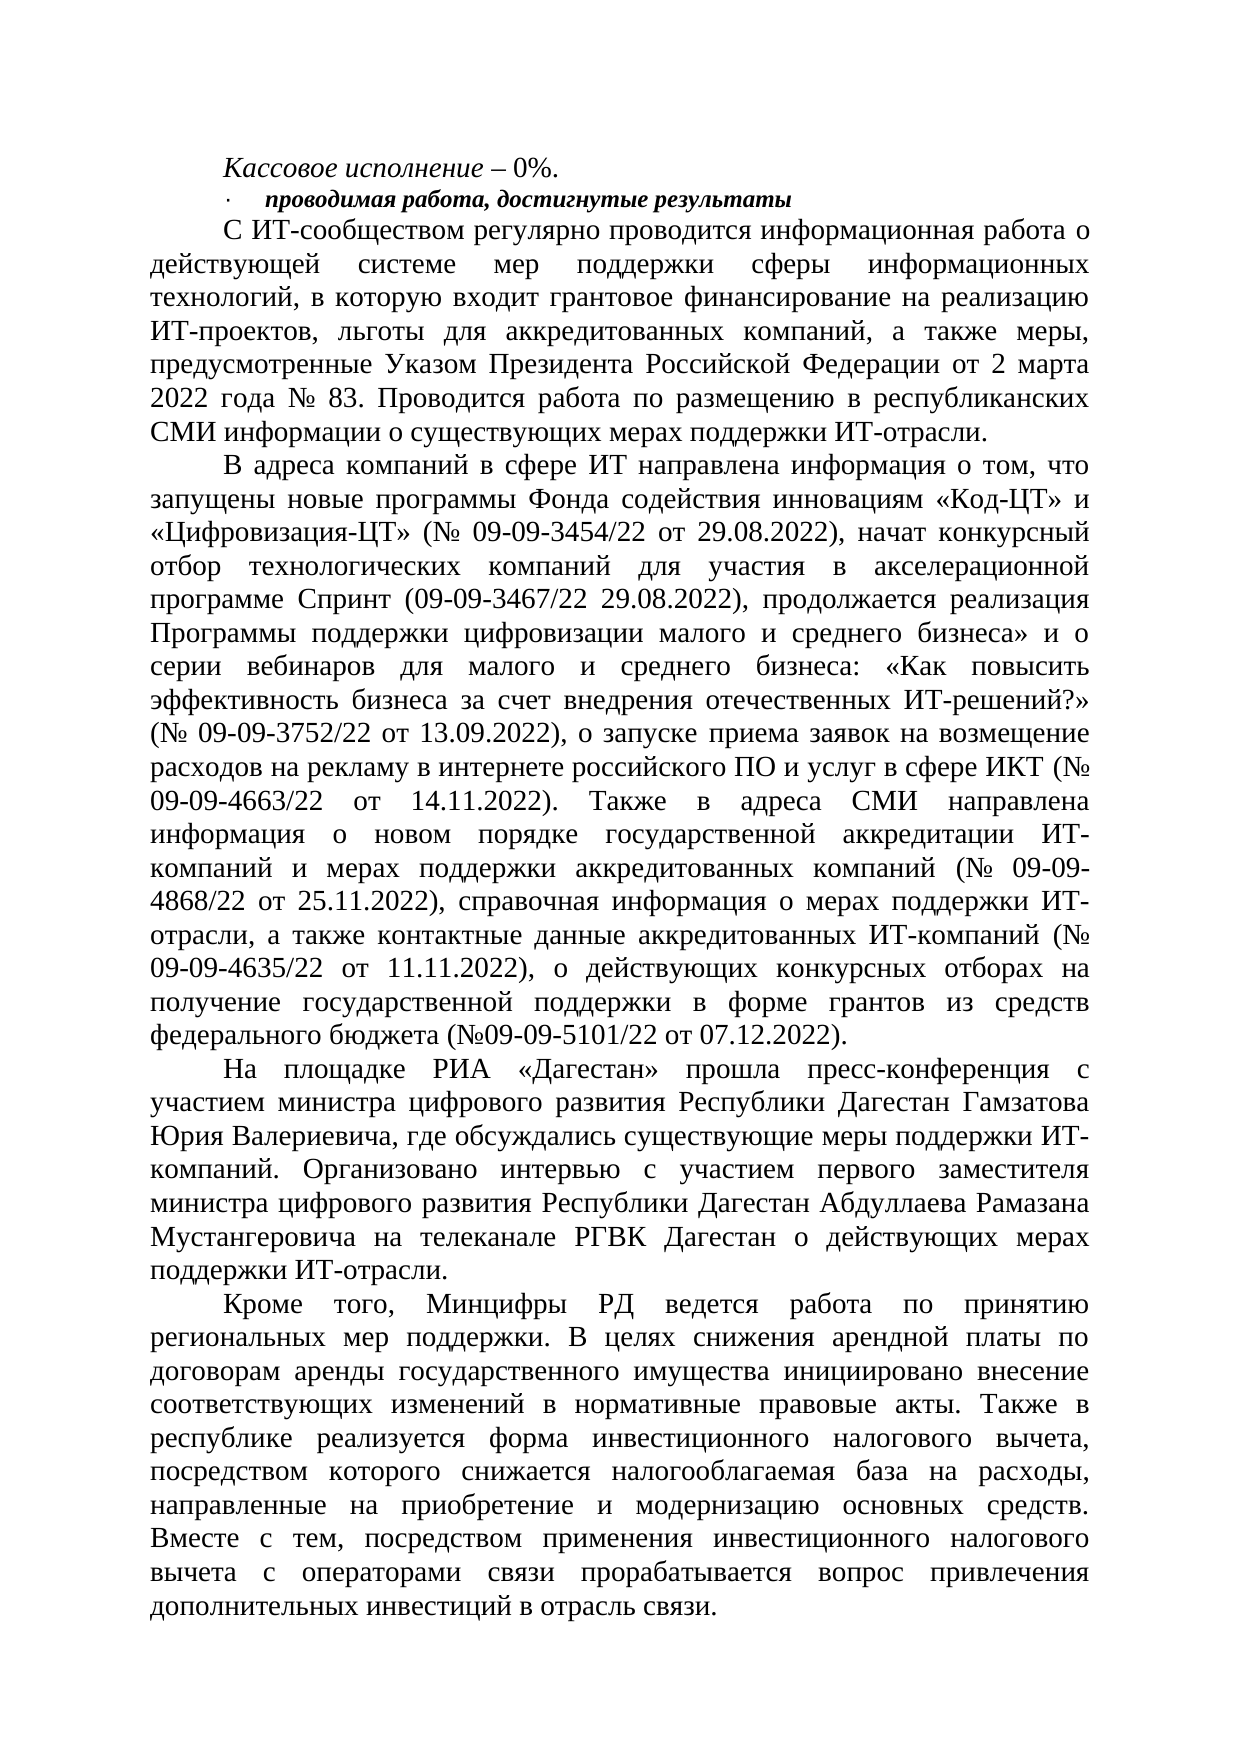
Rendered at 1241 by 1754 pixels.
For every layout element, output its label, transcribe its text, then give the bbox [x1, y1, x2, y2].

text В адреса компаний в сфере ИТ направлена информация о том, что запущены новые программы Фонда содействия инновациям «Код-ЦТ» и «Цифровизация-ЦТ» (№ 09-09-3454/22 от 29.08.2022), начат конкурсный отбор технологических компаний для участия в акселерационной программе Спринт (09-09-3467/22 29.08.2022), продолжается реализация Программы поддержки цифровизации малого и среднего бизнеса» и о серии вебинаров для малого и среднего бизнеса: «Как повысить эффективность бизнеса за счет внедрения отечественных ИТ-решений?» (№ 09-09-3752/22 от 13.09.2022), о запуске приема заявок на возмещение расходов на рекламу в интернете российского ПО и услуг в сфере ИКТ (№ 09-09-4663/22 от 14.11.2022). Также в адреса СМИ направлена информация о новом порядке государственной аккредитации ИТ-компаний и мерах поддержки аккредитованных компаний (№ 09-09-4868/22 от 25.11.2022), справочная информация о мерах поддержки ИТ-отрасли, а также контактные данные аккредитованных ИТ-компаний (№ 09-09-4635/22 от 11.11.2022), о действующих конкурсных отборах на получение государственной поддержки в форме грантов из средств федерального бюджета (№09-09-5101/22 от 07.12.2022). [150, 447, 1090, 1051]
text С ИТ-сообществом регулярно проводится информационная работа о действующей системе мер поддержки сферы информационных технологий, в которую входит грантовое финансирование на реализацию ИТ-проектов, льготы для аккредитованных компаний, а также меры, предусмотренные Указом Президента Российской Федерации от 2 марта 2022 года № 83. Проводится работа по размещению в республиканских СМИ информации о существующих мерах поддержки ИТ-отрасли. [150, 212, 1090, 447]
text · проводимая работа, достигнутые результаты [224, 183, 1090, 212]
text Кассовое исполнение – 0%. [223, 150, 1090, 183]
text Кроме того, Минцифры РД ведется работа по принятию региональных мер поддержки. В целях снижения арендной платы по договорам аренды государственного имущества инициировано внесение соответствующих изменений в нормативные правовые акты. Также в республике реализуется форма инвестиционного налогового вычета, посредством которого снижается налогооблагаемая база на расходы, направленные на приобретение и модернизацию основных средств. Вместе с тем, посредством применения инвестиционного налогового вычета с операторами связи прорабатывается вопрос привлечения дополнительных инвестиций в отрасль связи. [150, 1286, 1090, 1621]
text На площадке РИА «Дагестан» прошла пресс-конференция с участием министра цифрового развития Республики Дагестан Гамзатова Юрия Валериевича, где обсуждались существующие меры поддержки ИТ-компаний. Организовано интервью с участием первого заместителя министра цифрового развития Республики Дагестан Абдуллаева Рамазана Мустангеровича на телеканале РГВК Дагестан о действующих мерах поддержки ИТ-отрасли. [150, 1051, 1090, 1286]
